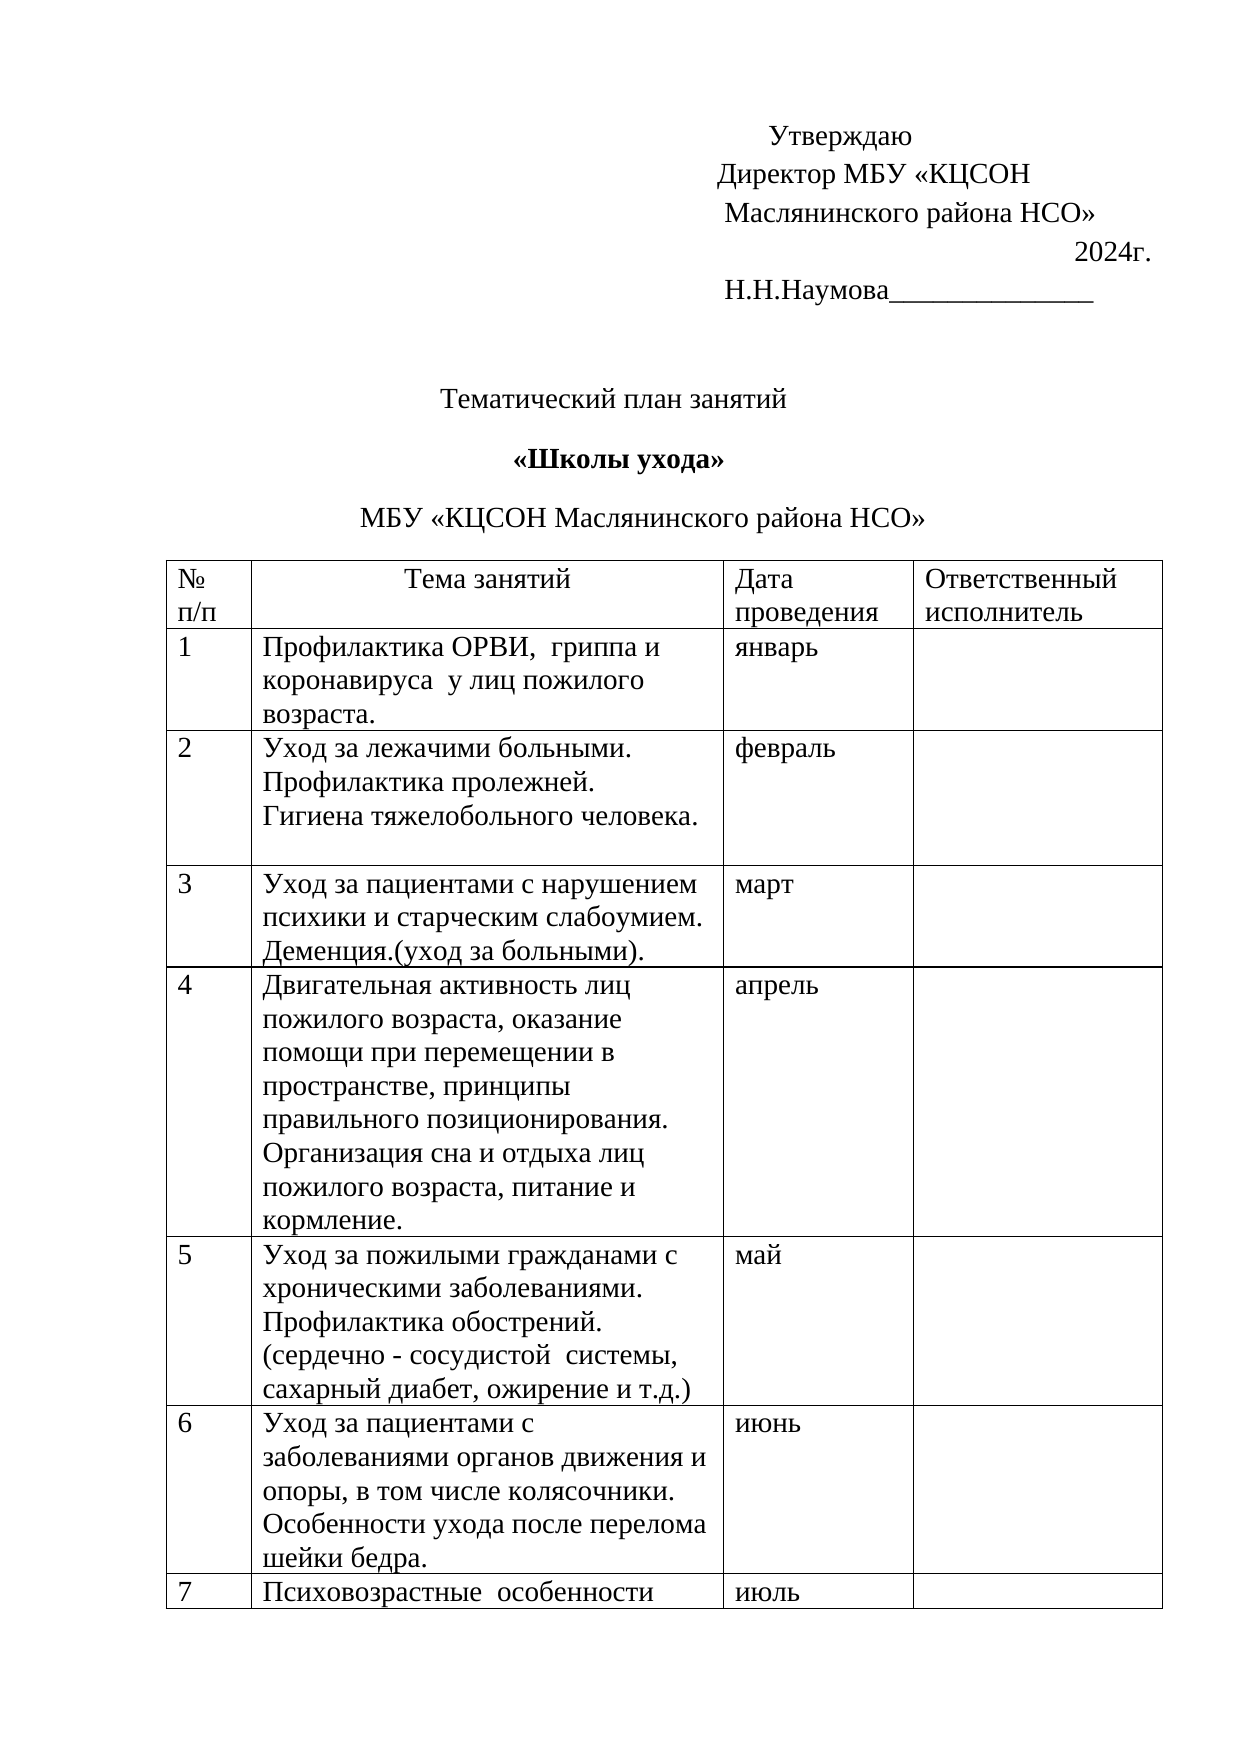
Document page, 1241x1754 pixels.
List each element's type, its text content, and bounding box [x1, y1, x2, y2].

text Н.Н.Наумова______________ [177, 272, 1152, 306]
text Утверждаю [177, 118, 1152, 152]
table_cell июль [724, 1574, 913, 1608]
table_header Дата проведения [724, 561, 913, 628]
text Директор МБУ «КЦСОН [177, 157, 1152, 190]
table_header Ответственный исполнитель [914, 561, 1162, 628]
text «Школы ухода» [177, 441, 1152, 474]
table_cell Уход за пожилыми гражданами с хроническими заболеваниями. Профилактика обострений. (сердечно - сосудистой системы, сахарный диабет, ожирение и т.д.) [252, 1237, 723, 1404]
table_cell [914, 1237, 1162, 1404]
table_cell [914, 968, 1162, 1236]
text Маслянинского района НСО» [177, 195, 1152, 229]
table_cell 1 [167, 629, 251, 729]
text МБУ «КЦСОН Маслянинского района НСО» [177, 500, 1152, 534]
table_cell июнь [724, 1406, 913, 1573]
table_cell Уход за лежачими больными. Профилактика пролежней. Гигиена тяжелобольного человека. [252, 731, 723, 865]
text Тематический план занятий [177, 382, 1152, 415]
table_cell [914, 731, 1162, 865]
table_cell [914, 1574, 1162, 1608]
table_cell Уход за пациентами с заболеваниями органов движения и опоры, в том числе колясочники. Особенности ухода после перелома шейки бедра. [252, 1406, 723, 1573]
table_header № п/п [167, 561, 251, 628]
table_cell май [724, 1237, 913, 1404]
table_cell 7 [167, 1574, 251, 1608]
table_cell 2 [167, 731, 251, 865]
table_cell 4 [167, 968, 251, 1236]
table_cell Профилактика ОРВИ, гриппа и коронавируса у лиц пожилого возраста. [252, 629, 723, 729]
table_cell [914, 629, 1162, 729]
table_cell февраль [724, 731, 913, 865]
table_cell [914, 1406, 1162, 1573]
table_cell 6 [167, 1406, 251, 1573]
text 2024г. [177, 234, 1152, 267]
table_cell Двигательная активность лиц пожилого возраста, оказание помощи при перемещении в пространстве, принципы правильного позиционирования. Организация сна и отдыха лиц пожилого возраста, питание и кормление. [252, 968, 723, 1236]
table_cell апрель [724, 968, 913, 1236]
table_cell [914, 866, 1162, 966]
table_cell март [724, 866, 913, 966]
table_header Тема занятий [252, 561, 723, 628]
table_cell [252, 1574, 723, 1608]
table_cell январь [724, 629, 913, 729]
table_cell Уход за пациентами с нарушением психики и старческим слабоумием. Деменция.(уход за больными). [252, 866, 723, 966]
table_cell 3 [167, 866, 251, 966]
table_cell 5 [167, 1237, 251, 1404]
